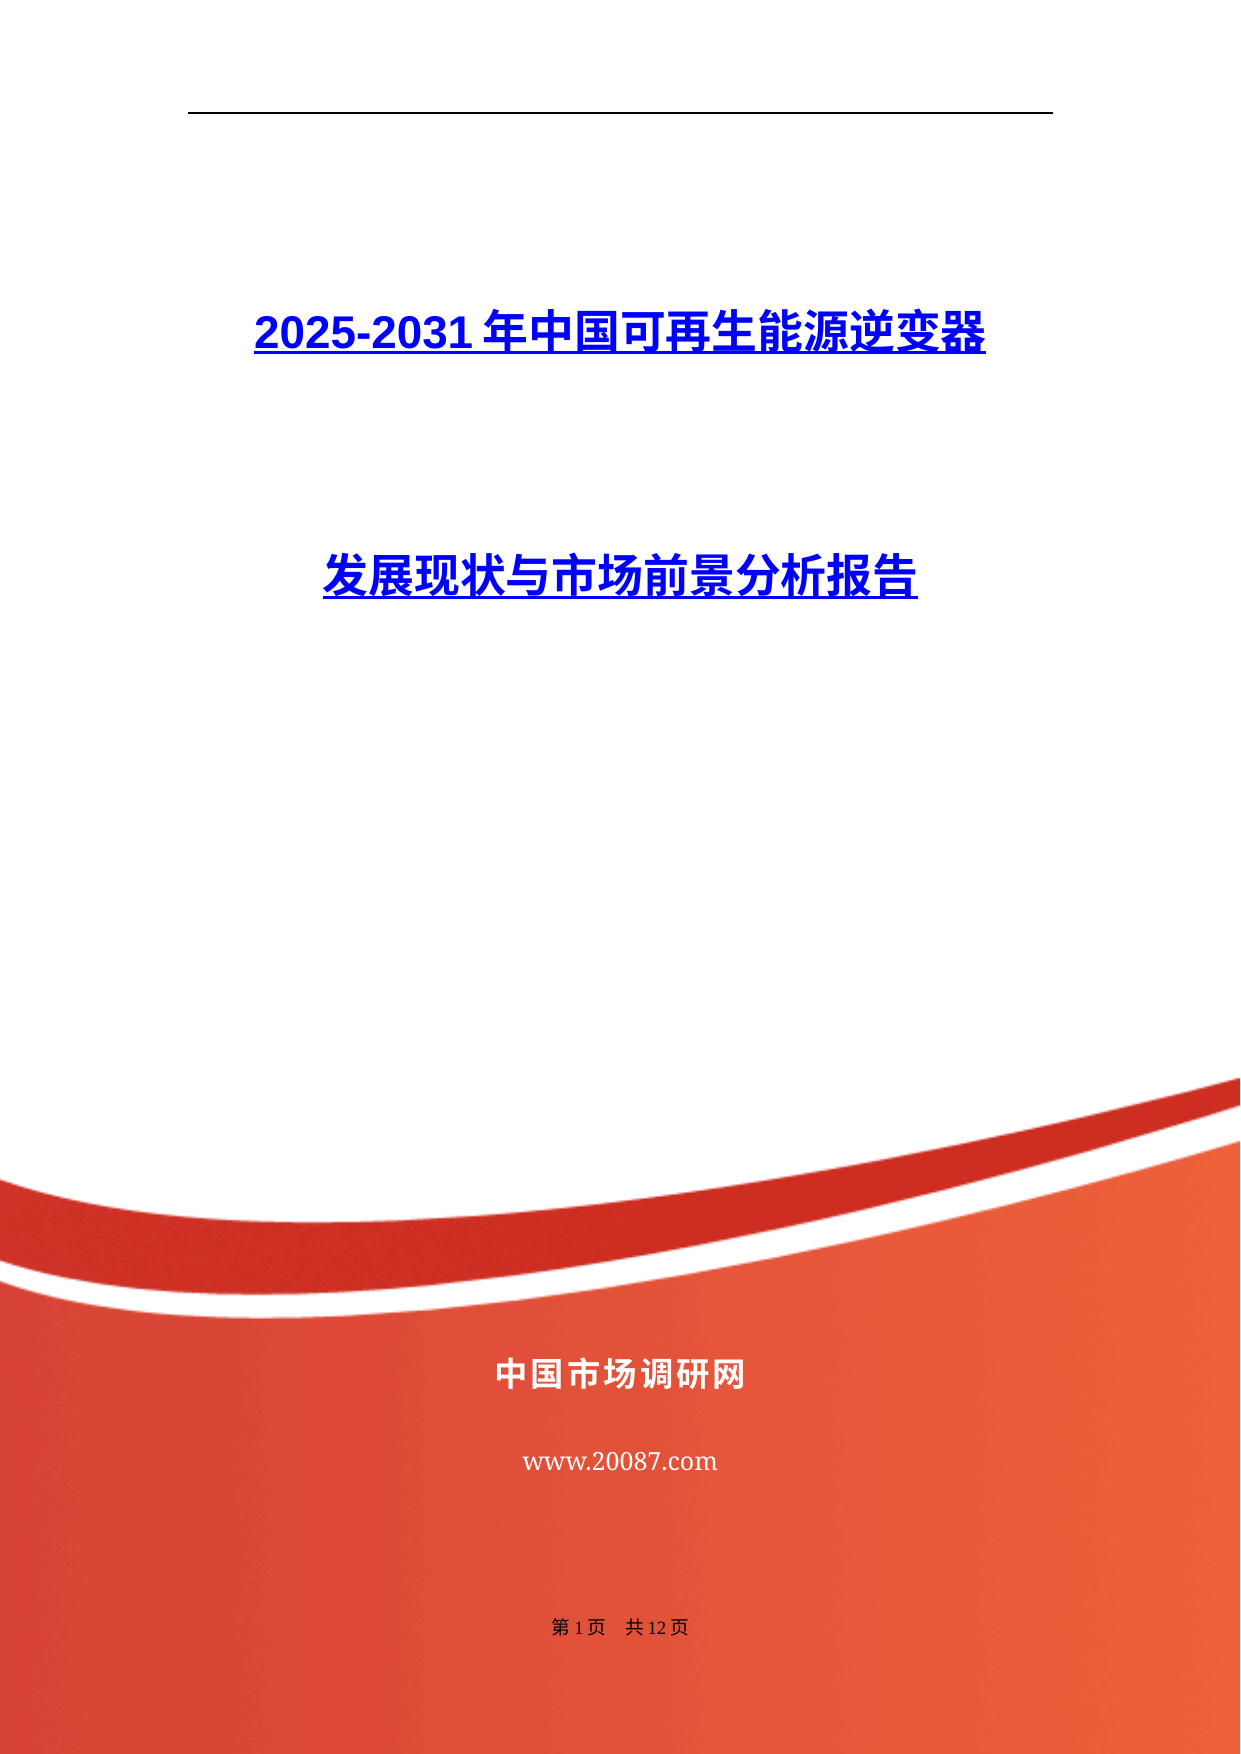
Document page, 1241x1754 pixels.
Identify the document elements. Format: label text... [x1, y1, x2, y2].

table_header 2025-2031年中国可再生能源逆变器发展现状与市场前景分析报告 [188, 207, 1053, 773]
subtitle 中国市场调研网 [187, 1339, 1053, 1404]
text www.20087.com [187, 1428, 1053, 1493]
picture [0, 1006, 1241, 1754]
